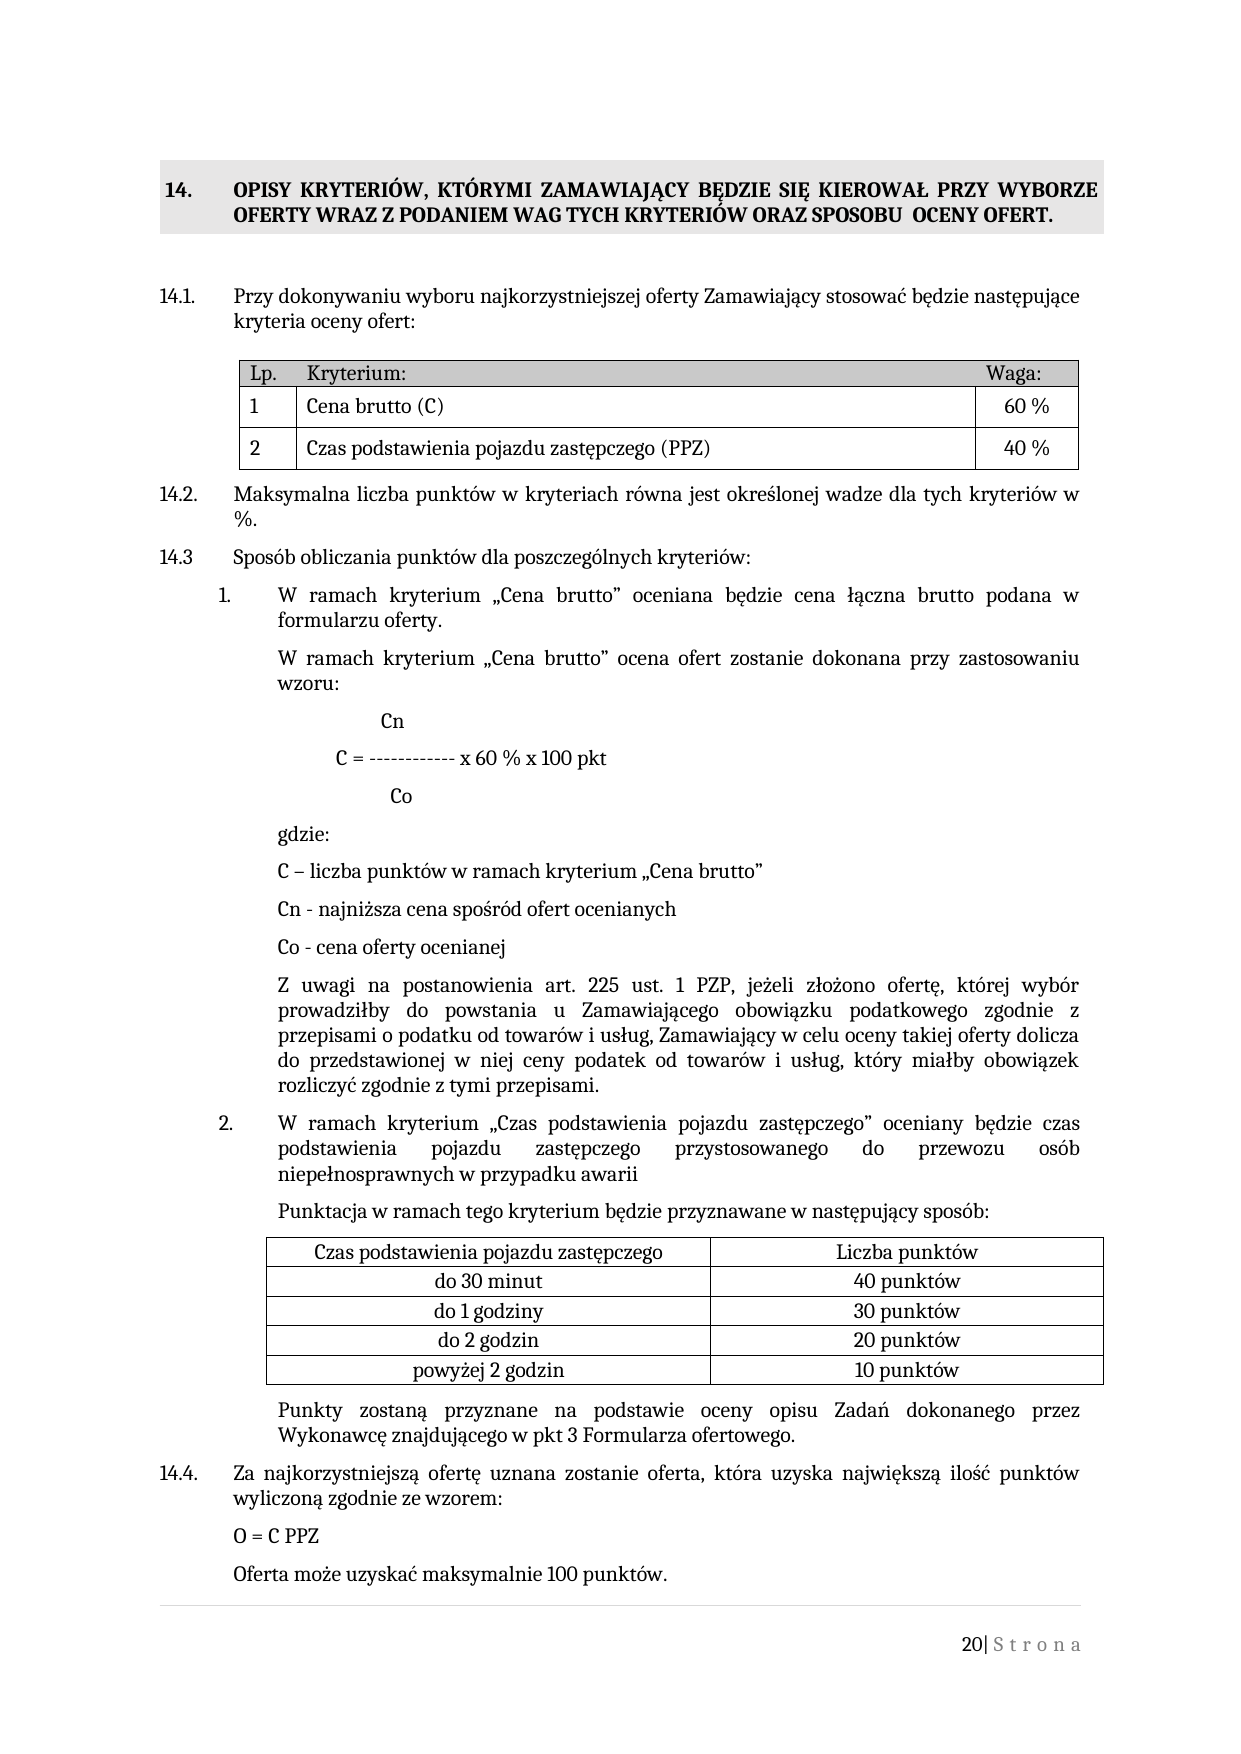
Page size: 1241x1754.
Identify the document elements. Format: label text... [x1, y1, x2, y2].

text C = ------------ x 60 % x 100 pkt [159, 746, 1081, 771]
table_header Waga: [975, 361, 1078, 386]
table_cell 30 punktów [711, 1297, 1103, 1325]
text Cn - najniższa cena spośród ofert ocenianych [278, 897, 1081, 922]
text 2. W ramach kryterium „Czas podstawienia pojazdu zastępczego” oceniany będzie czas podstawienia pojazdu zastępczego przystosowanego do przewozu osób niepełnosprawnych w przypadku awarii [218, 1111, 1081, 1187]
table_header 14. OPISY KRYTERIÓW, KTÓRYMI ZAMAWIAJĄCY BĘDZIE SIĘ KIEROWAŁ PRZY WYBORZE OFERTY WRAZ Z PODANIEM WAG TYCH KRYTERIÓW ORAZ SPOSOBU OCENY OFERT. [160, 160, 1104, 234]
table_header Lp. [240, 361, 296, 386]
table_header Kryterium: [296, 361, 975, 386]
text Cn [159, 708, 1081, 734]
table_cell Czas podstawienia pojazdu zastępczego (PPZ) [297, 428, 975, 468]
table_cell 2 [240, 428, 296, 468]
text W ramach kryterium „Cena brutto” ocena ofert zostanie dokonana przy zastosowaniu wzoru: [278, 646, 1081, 696]
text 14.3 Sposób obliczania punktów dla poszczególnych kryteriów: [159, 545, 1081, 570]
table_cell 1 [240, 387, 296, 427]
table_cell do 2 godzin [267, 1326, 710, 1355]
table_cell do 1 godziny [267, 1297, 710, 1325]
table_header Liczba punktów [711, 1238, 1103, 1266]
text C – liczba punktów w ramach kryterium „Cena brutto” [278, 859, 1081, 884]
text 1. W ramach kryterium „Cena brutto” oceniana będzie cena łączna brutto podana w formularzu oferty. [218, 583, 1081, 633]
table_header Czas podstawienia pojazdu zastępczego [267, 1238, 710, 1266]
table_cell 40 punktów [711, 1267, 1103, 1296]
text 14.4. Za najkorzystniejszą ofertę uznana zostanie oferta, która uzyska największą ilość punktów wyliczoną zgodnie ze wzorem: [159, 1461, 1081, 1511]
text Punktacja w ramach tego kryterium będzie przyznawane w następujący sposób: [263, 1199, 1081, 1224]
table_cell 10 punktów [711, 1356, 1103, 1384]
table_cell do 30 minut [267, 1267, 710, 1296]
text 14.1. Przy dokonywaniu wyboru najkorzystniejszej oferty Zamawiający stosować będzie następujące kryteria oceny ofert: [159, 284, 1081, 334]
text O = C PPZ [233, 1523, 1081, 1549]
table_cell 60 % [976, 387, 1078, 427]
text Co - cena oferty ocenianej [278, 935, 1081, 960]
table_cell powyżej 2 godzin [267, 1356, 710, 1384]
text Z uwagi na postanowienia art. 225 ust. 1 PZP, jeżeli złożono ofertę, której wybór prowadziłby do powstania u Zamawiającego obowiązku podatkowego zgodnie z przepisami o podatku od towarów i usług, Zamawiający w celu oceny takiej oferty dolicza do przedstawionej w niej ceny podatek od towarów i usług, który miałby obowiązek rozliczyć zgodnie z tymi przepisami. [278, 972, 1081, 1098]
table_cell 20 punktów [711, 1326, 1103, 1355]
text 14.2. Maksymalna liczba punktów w kryteriach równa jest określonej wadze dla tych kryteriów w %. [159, 482, 1081, 532]
table_cell Cena brutto (C) [297, 387, 975, 427]
text Punkty zostaną przyznane na podstawie oceny opisu Zadań dokonanego przez Wykonawcę znajdującego w pkt 3 Formularza ofertowego. [278, 1398, 1081, 1448]
text Oferta może uzyskać maksymalnie 100 punktów. [233, 1561, 1081, 1586]
table_cell 40 % [976, 428, 1078, 468]
text gdzie: [233, 822, 1081, 847]
text Co [159, 784, 1081, 809]
